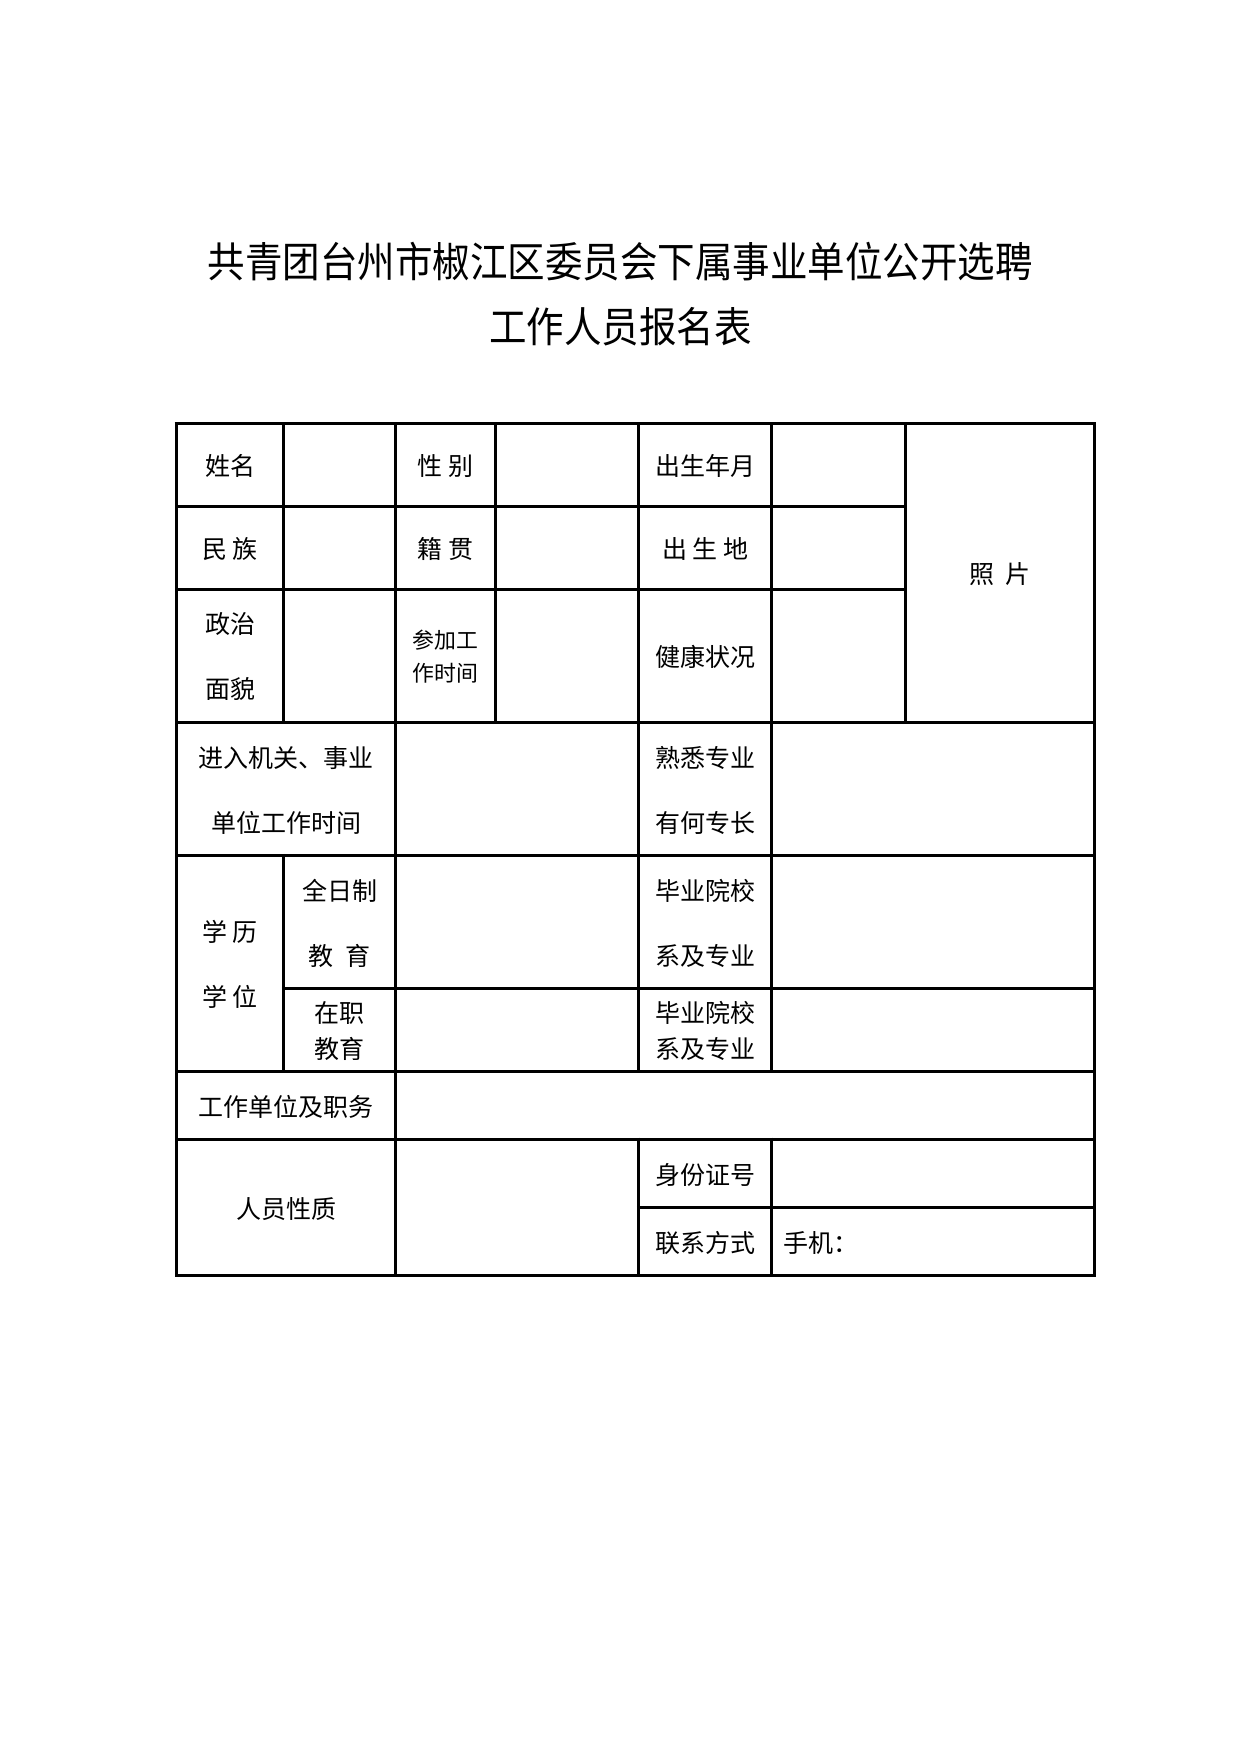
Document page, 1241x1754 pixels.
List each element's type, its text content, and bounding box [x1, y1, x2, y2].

table_cell 在职 教育 [285, 990, 394, 1069]
table_cell 政治 面貌 [178, 591, 282, 721]
table_cell [285, 508, 394, 587]
table_cell [397, 857, 637, 987]
table_header 姓名 [178, 425, 282, 505]
table_cell [397, 1073, 1093, 1138]
table_header 照 片 [907, 425, 1093, 721]
text 共青团台州市椒江区委员会下属事业单位公开选聘 [187, 227, 1053, 292]
table_cell 毕业院校 系及专业 [640, 990, 770, 1069]
table_cell 进入机关、事业单位工作时间 [178, 724, 394, 854]
table_cell 健康状况 [640, 591, 770, 721]
table_cell [773, 857, 1093, 987]
table_cell 身份证号 [640, 1141, 770, 1206]
table_header 性 别 [397, 425, 494, 505]
table_header [497, 425, 637, 505]
table_header [773, 425, 904, 505]
table_cell 工作单位及职务 [178, 1073, 394, 1138]
table_cell 手机： [773, 1209, 1093, 1274]
table_cell [397, 990, 637, 1069]
table_cell 全日制 教 育 [285, 857, 394, 987]
table_cell 熟悉专业有何专长 [640, 724, 770, 854]
table_cell 学 历 学 位 [178, 857, 282, 1069]
table_cell [773, 591, 904, 721]
table_cell 出 生 地 [640, 508, 770, 587]
text 工作人员报名表 [187, 292, 1053, 357]
table_cell [773, 724, 1093, 854]
table_cell 民 族 [178, 508, 282, 587]
table_cell [773, 508, 904, 587]
table_cell [397, 724, 637, 854]
table_cell 参加工 作时间 [397, 591, 494, 721]
table_header [285, 425, 394, 505]
table_cell [773, 1141, 1093, 1206]
table_cell [773, 990, 1093, 1069]
table_cell 籍 贯 [397, 508, 494, 587]
table_cell [497, 508, 637, 587]
table_cell [285, 591, 394, 721]
table_cell [397, 1141, 637, 1274]
table_cell 联系方式 [640, 1209, 770, 1274]
table_cell 人员性质 [178, 1141, 394, 1274]
table_cell [497, 591, 637, 721]
table_cell 毕业院校 系及专业 [640, 857, 770, 987]
table_header 出生年月 [640, 425, 770, 505]
